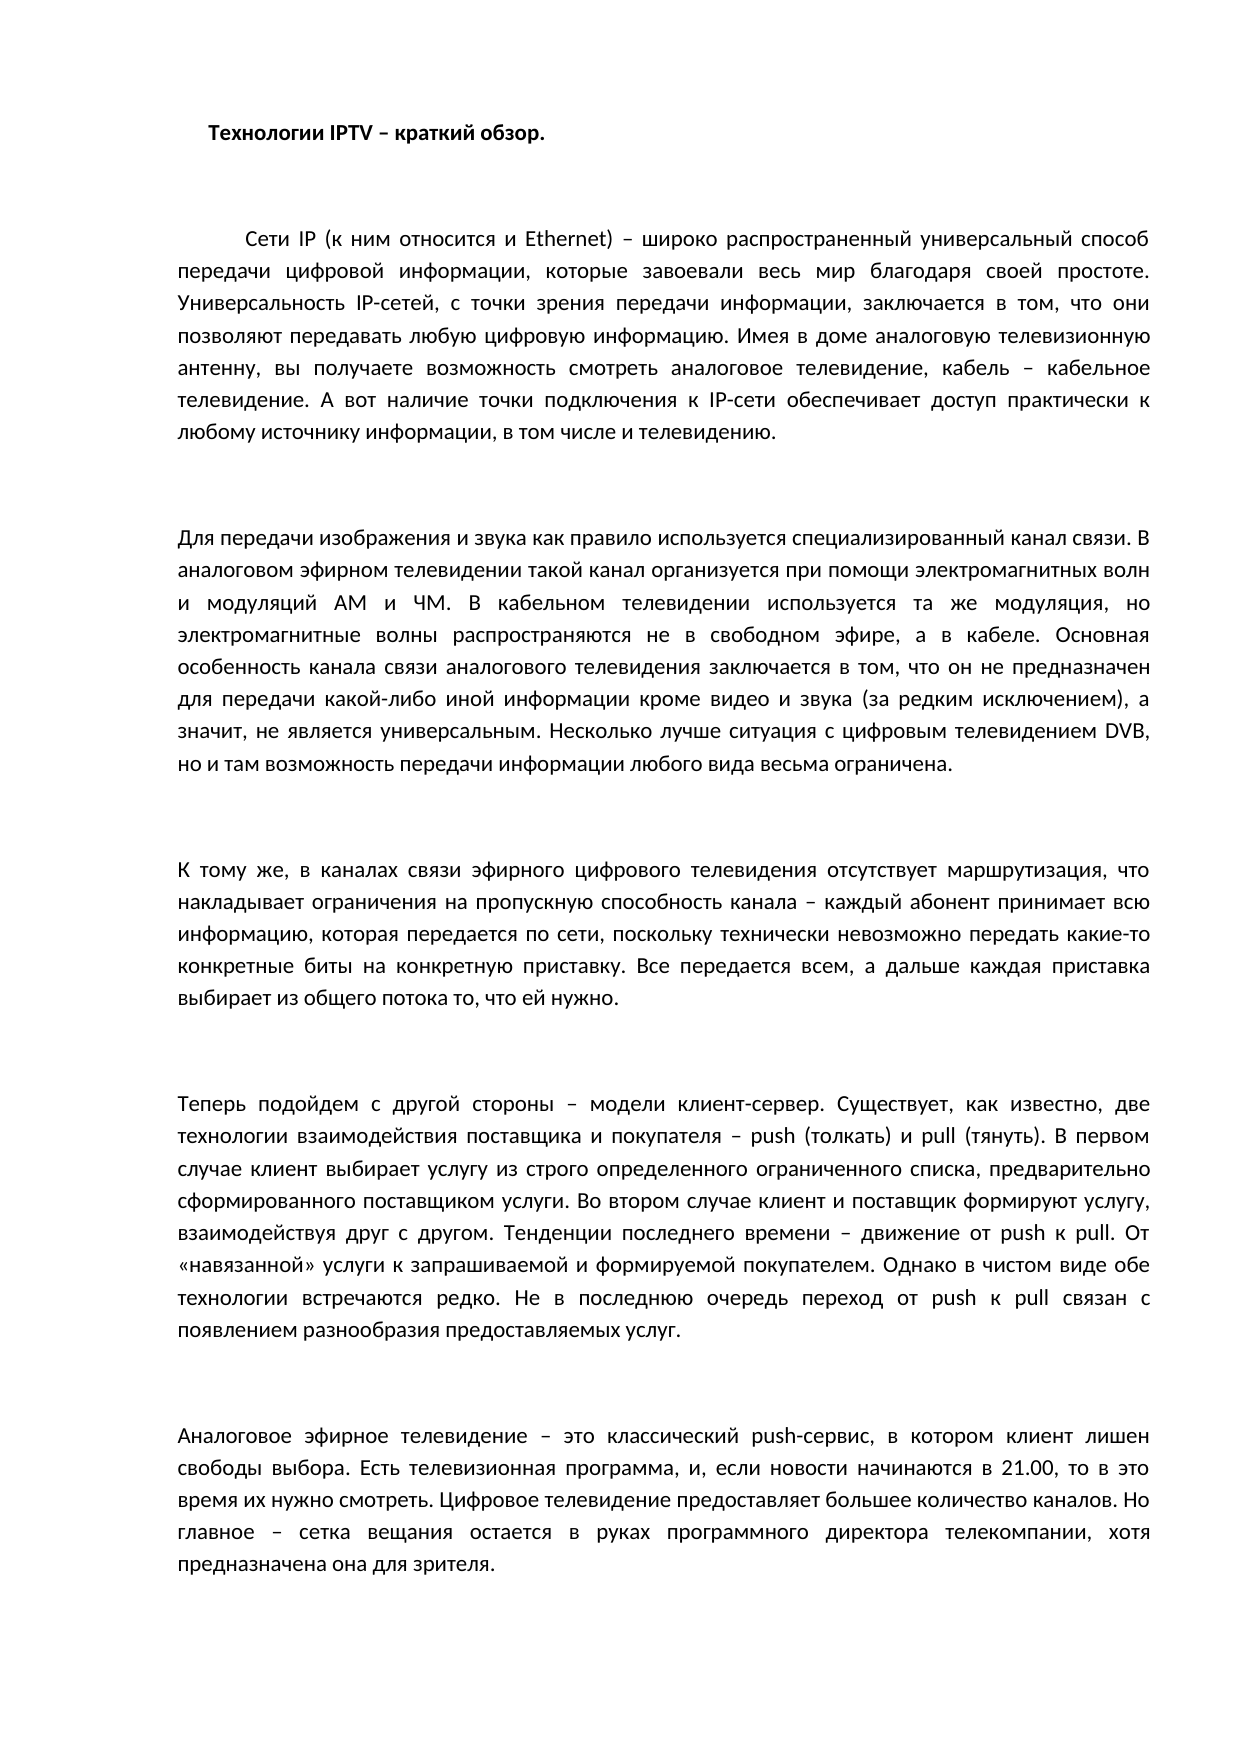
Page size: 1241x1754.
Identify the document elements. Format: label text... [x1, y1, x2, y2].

text Сети IP (к ним относится и Ethernet) – широко распространенный универсальный способ передачи цифровой информации, которые завоевали весь мир благодаря своей простоте. Универсальность IP-сетей, с точки зрения передачи информации, заключается в том, что они позволяют передавать любую цифровую информацию. Имея в доме аналоговую телевизионную антенну, вы получаете возможность смотреть аналоговое телевидение, кабель – кабельное телевидение. А вот наличие точки подключения к IP-сети обеспечивает доступ практически к любому источнику информации, в том числе и телевидению. [177, 224, 1152, 445]
text Для передачи изображения и звука как правило используется специализированный канал связи. В аналоговом эфирном телевидении такой канал организуется при помощи электромагнитных волн и модуляций АМ и ЧМ. В кабельном телевидении используется та же модуляция, но электромагнитные волны распространяются не в свободном эфире, а в кабеле. Основная особенность канала связи аналогового телевидения заключается в том, что он не предназначен для передачи какой-либо иной информации кроме видео и звука (за редким исключением), а значит, не является универсальным. Несколько лучше ситуация с цифровым телевидением DVB, но и там возможность передачи информации любого вида весьма ограничена. [177, 523, 1152, 777]
text К тому же, в каналах связи эфирного цифрового телевидения отсутствует маршрутизация, что накладывает ограничения на пропускную способность канала – каждый абонент принимает всю информацию, которая передается по сети, поскольку технически невозможно передать какие-то конкретные биты на конкретную приставку. Все передается всем, а дальше каждая приставка выбирает из общего потока то, что ей нужно. [177, 855, 1152, 1011]
text Аналоговое эфирное телевидение – это классический push-сервис, в котором клиент лишен свободы выбора. Есть телевизионная программа, и, если новости начинаются в 21.00, то в это время их нужно смотреть. Цифровое телевидение предоставляет большее количество каналов. Но главное – сетка вещания остается в руках программного директора телекомпании, хотя предназначена она для зрителя. [177, 1421, 1152, 1578]
text Технологии IPTV – краткий обзор. [177, 118, 1152, 146]
text Теперь подойдем с другой стороны – модели клиент-сервер. Существует, как известно, две технологии взаимодействия поставщика и покупателя – push (толкать) и pull (тянуть). В первом случае клиент выбирает услугу из строго определенного ограниченного списка, предварительно сформированного поставщиком услуги. Во втором случае клиент и поставщик формируют услугу, взаимодействуя друг с другом. Тенденции последнего времени – движение от push к pull. От «навязанной» услуги к запрашиваемой и формируемой покупателем. Однако в чистом виде обе технологии встречаются редко. Не в последнюю очередь переход от push к pull связан с появлением разнообразия предоставляемых услуг. [177, 1089, 1152, 1343]
